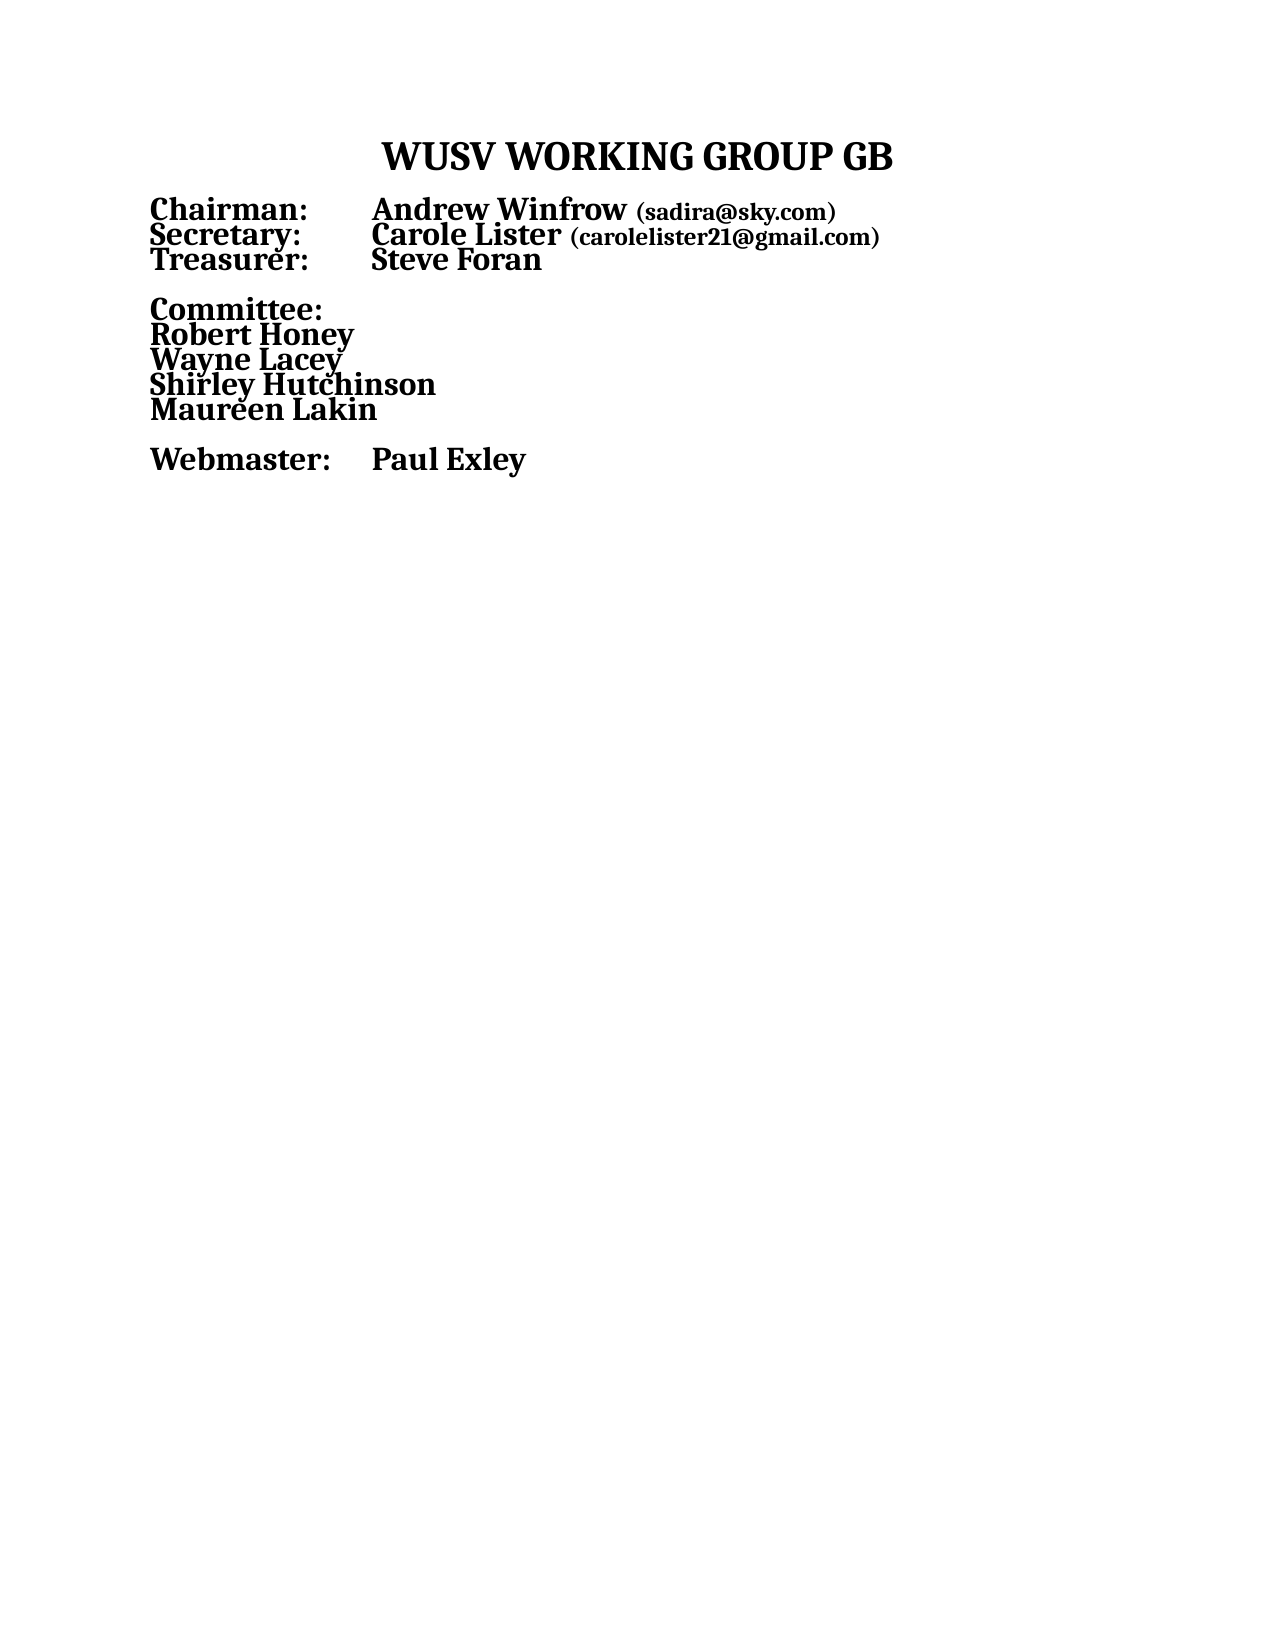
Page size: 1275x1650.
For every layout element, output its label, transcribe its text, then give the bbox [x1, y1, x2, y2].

text Webmaster: Paul Exley [150, 450, 1125, 475]
text Committee: [150, 300, 1125, 325]
text Treasurer: Steve Foran [150, 250, 1125, 275]
text Shirley Hutchinson [150, 375, 1125, 400]
text Chairman: Andrew Winfrow (sadira@sky.com) [150, 200, 1125, 225]
text Secretary: Carole Lister (carolelister21@gmail.com) [150, 225, 1125, 250]
text Maureen Lakin [150, 400, 1125, 425]
text Robert Honey [150, 325, 1125, 350]
text WUSV WORKING GROUP GB [150, 150, 1125, 175]
text Wayne Lacey [150, 350, 1125, 375]
